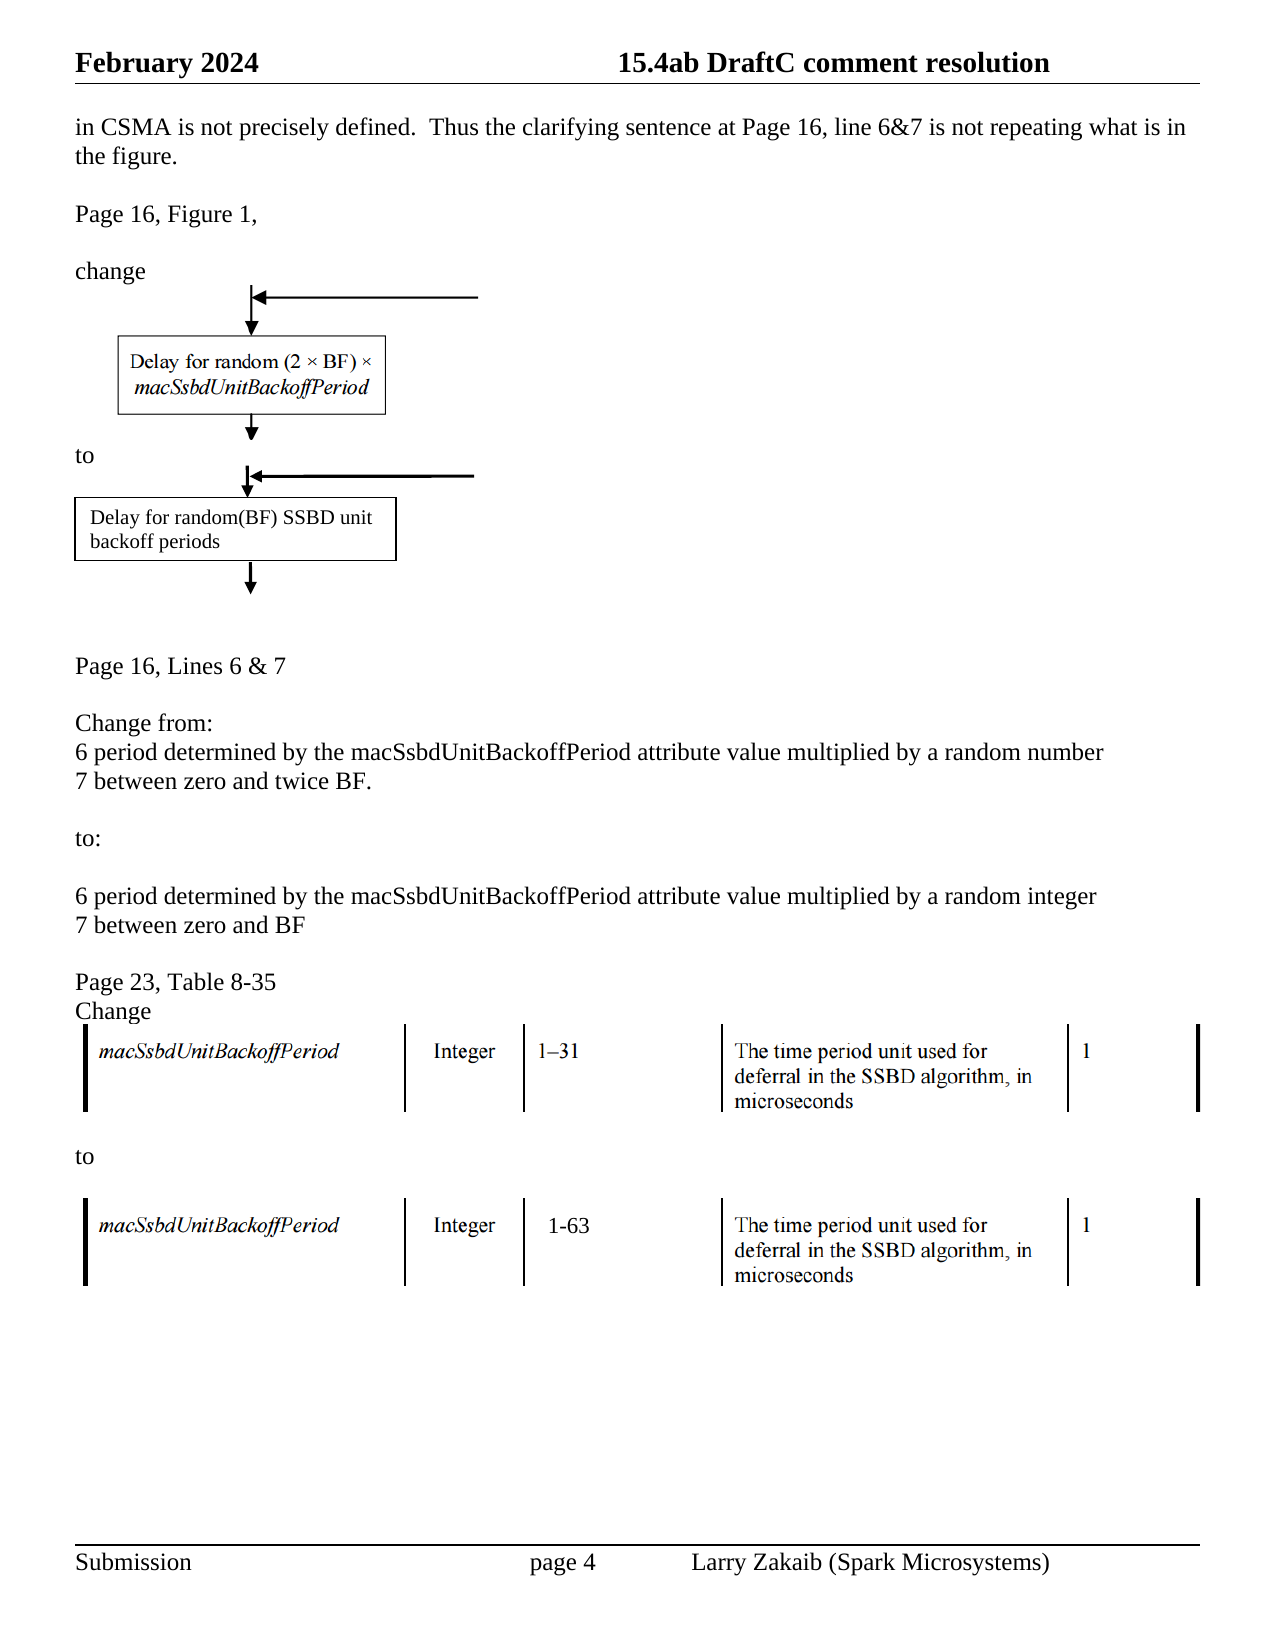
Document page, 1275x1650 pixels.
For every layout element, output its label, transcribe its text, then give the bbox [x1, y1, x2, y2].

text Page 23, Table 8-35 [75, 967, 1200, 996]
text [75, 112, 1200, 170]
picture [75, 285, 479, 440]
text to [75, 1141, 1200, 1169]
text Change from: [75, 708, 1200, 737]
text change [75, 256, 1200, 285]
text 7 between zero and BF [75, 910, 1200, 938]
text 6 period determined by the macSsbdUnitBackoffPeriod attribute value multiplied by a random integer [75, 881, 1200, 910]
text to [75, 440, 1200, 469]
text 6 period determined by the macSsbdUnitBackoffPeriod attribute value multiplied by a random number [75, 737, 1200, 766]
text to: [75, 823, 1200, 852]
text Page 16, Lines 6 & 7 [75, 651, 1200, 680]
text Change [75, 996, 1200, 1024]
picture [75, 1024, 1200, 1112]
picture [75, 1198, 1200, 1286]
text 7 between zero and twice BF. [75, 766, 1200, 795]
text Page 16, Figure 1, [75, 199, 1200, 227]
